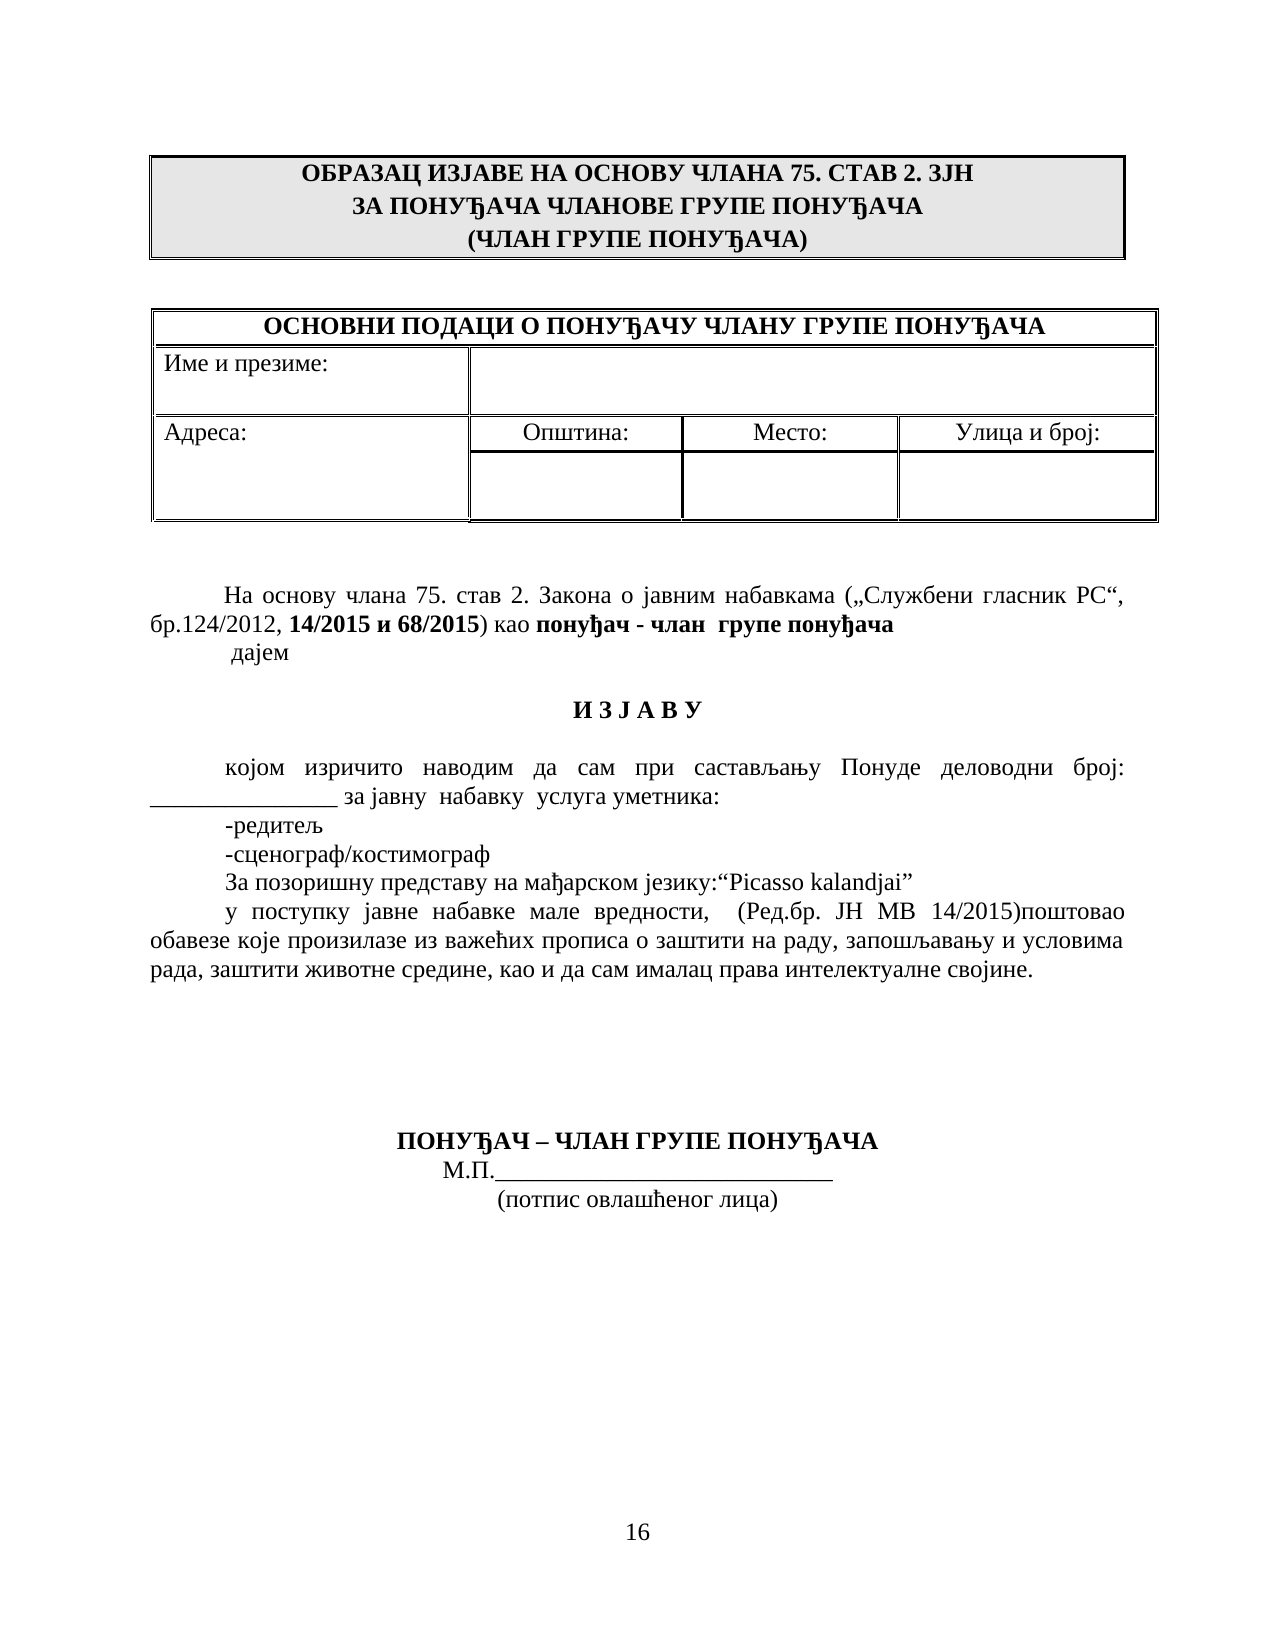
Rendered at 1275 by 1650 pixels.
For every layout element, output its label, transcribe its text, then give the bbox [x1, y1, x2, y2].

table_cell [682, 453, 898, 519]
table_cell Место: [684, 417, 897, 450]
text На основу члана 75. став 2. Закона о јавним набавкама („Службени гласник РС“, бр.124/2012, 14/2015 и 68/2015) као понуђач - члан групе понуђача [150, 580, 1125, 637]
text -редитељ [150, 810, 1125, 839]
text М.П.___________________________ [150, 1155, 1125, 1184]
table_header ОСНОВНИ ПОДАЦИ О ПОНУЂАЧУ ЧЛАНУ ГРУПЕ ПОНУЂАЧА [154, 312, 1155, 344]
text За позоришну представу на мађарском језику:“Picasso kalandjai” [150, 867, 1125, 896]
table_cell [470, 453, 682, 519]
table_cell Име и презиме: [154, 344, 468, 414]
table_header ОБРАЗАЦ ИЗЈАВЕ НА ОСНОВУ ЧЛАНА 75. СТАВ 2. ЗЈН ЗА ПОНУЂАЧА ЧЛАНОВЕ ГРУПЕ ПОНУЂАЧА (ЧЛАН ГРУПЕ ПОНУЂАЧА) [152, 158, 1123, 257]
text којом изричито наводим да сам при састављању Понуде деловодни број: _______________ за јавну набавку услуга уметника: [150, 752, 1125, 810]
table_cell [899, 450, 1155, 519]
text дајем [150, 637, 1125, 666]
text (потпис овлашћеног лица) [150, 1184, 1125, 1212]
text ПОНУЂАЧ – ЧЛАН ГРУПЕ ПОНУЂАЧА [150, 1126, 1125, 1155]
table_cell [471, 344, 1156, 414]
text -сценограф/костимограф [150, 839, 1125, 867]
text у поступку јавне набавке мале вредности, (Ред.бр. ЈН МВ 14/2015)поштовао обавезе које произилазе из важећих прописа о заштити на раду, запошљавању и условима рада, заштити животне средине, као и да сам ималац права интелектуалне својине. [150, 896, 1125, 982]
table_cell Општина: [471, 417, 681, 450]
table_cell Адреса: [152, 414, 469, 519]
table_cell Улица и број: [899, 414, 1157, 450]
text И З Ј А В У [150, 695, 1125, 724]
